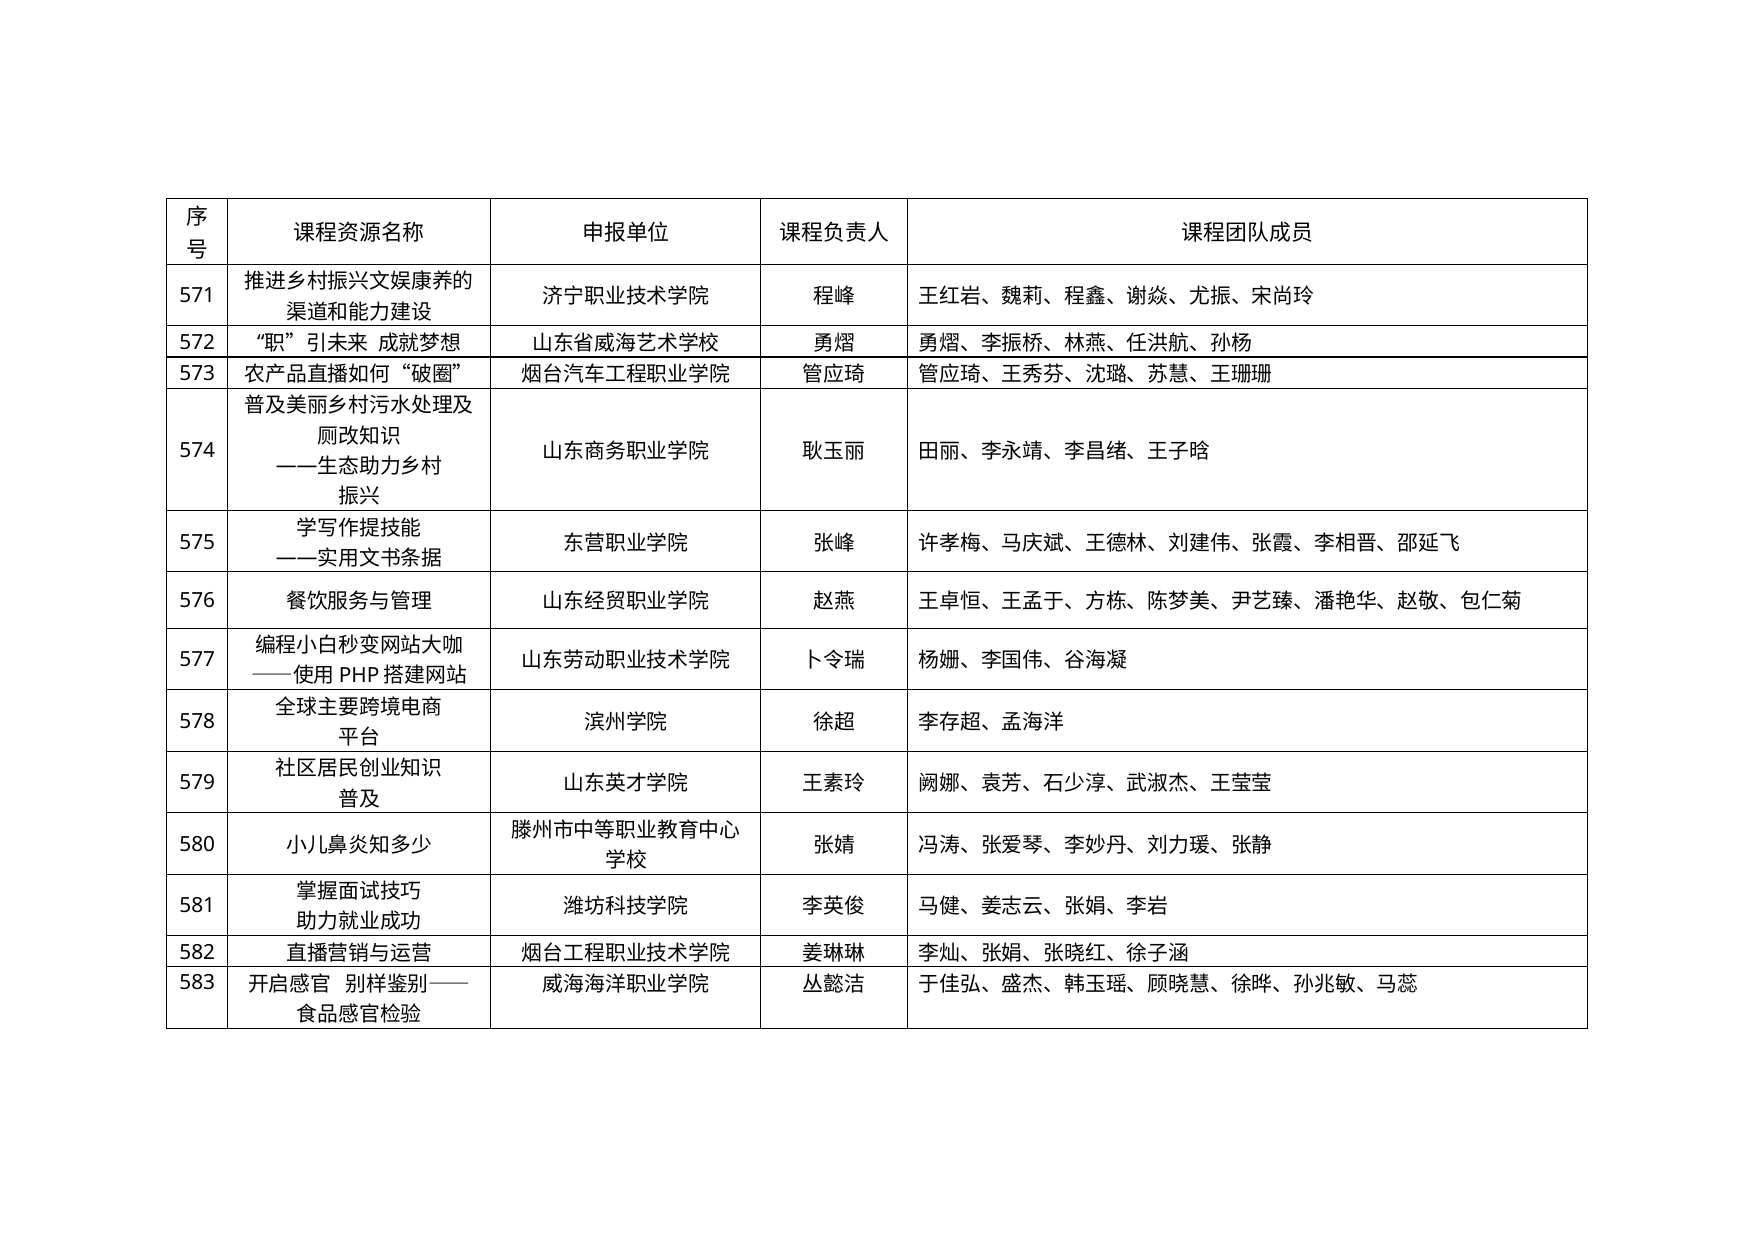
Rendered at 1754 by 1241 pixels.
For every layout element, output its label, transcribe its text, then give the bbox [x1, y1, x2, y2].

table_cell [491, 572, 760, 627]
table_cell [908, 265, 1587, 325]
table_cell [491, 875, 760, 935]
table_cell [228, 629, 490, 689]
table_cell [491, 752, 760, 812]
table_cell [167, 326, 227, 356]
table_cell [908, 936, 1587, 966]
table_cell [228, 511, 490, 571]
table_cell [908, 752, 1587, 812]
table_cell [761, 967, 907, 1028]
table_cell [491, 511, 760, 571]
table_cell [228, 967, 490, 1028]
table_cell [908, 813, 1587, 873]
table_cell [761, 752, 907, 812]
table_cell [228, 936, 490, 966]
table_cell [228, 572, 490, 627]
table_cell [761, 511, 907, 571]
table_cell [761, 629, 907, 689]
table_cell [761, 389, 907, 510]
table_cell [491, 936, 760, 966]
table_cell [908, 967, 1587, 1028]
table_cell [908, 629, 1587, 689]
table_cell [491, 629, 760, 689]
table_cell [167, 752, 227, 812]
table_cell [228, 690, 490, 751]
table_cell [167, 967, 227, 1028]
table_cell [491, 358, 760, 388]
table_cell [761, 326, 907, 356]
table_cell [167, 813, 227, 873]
table_header 课程团队成员 [908, 199, 1587, 264]
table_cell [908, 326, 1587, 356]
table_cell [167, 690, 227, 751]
table_header 课程负责人 [761, 199, 907, 264]
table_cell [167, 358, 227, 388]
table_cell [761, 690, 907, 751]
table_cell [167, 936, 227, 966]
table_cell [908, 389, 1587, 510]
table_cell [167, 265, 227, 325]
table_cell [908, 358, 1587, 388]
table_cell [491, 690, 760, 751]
table_header 课程资源名称 [228, 199, 490, 264]
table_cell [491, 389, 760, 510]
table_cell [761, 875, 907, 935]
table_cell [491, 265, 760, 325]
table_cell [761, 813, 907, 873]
table_header 申报单位 [491, 199, 760, 264]
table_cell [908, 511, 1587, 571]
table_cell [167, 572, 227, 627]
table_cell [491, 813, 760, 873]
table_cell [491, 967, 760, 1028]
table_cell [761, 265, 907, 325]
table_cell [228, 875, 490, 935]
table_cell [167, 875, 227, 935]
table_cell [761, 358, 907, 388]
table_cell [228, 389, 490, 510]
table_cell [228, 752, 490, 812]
table_header 序号 [167, 199, 227, 264]
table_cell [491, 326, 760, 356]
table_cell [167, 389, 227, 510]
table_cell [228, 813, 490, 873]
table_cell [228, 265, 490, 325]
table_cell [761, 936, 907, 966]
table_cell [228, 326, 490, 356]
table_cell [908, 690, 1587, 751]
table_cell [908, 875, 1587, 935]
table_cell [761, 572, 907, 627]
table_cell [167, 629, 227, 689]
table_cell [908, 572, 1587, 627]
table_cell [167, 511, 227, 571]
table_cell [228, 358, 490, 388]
